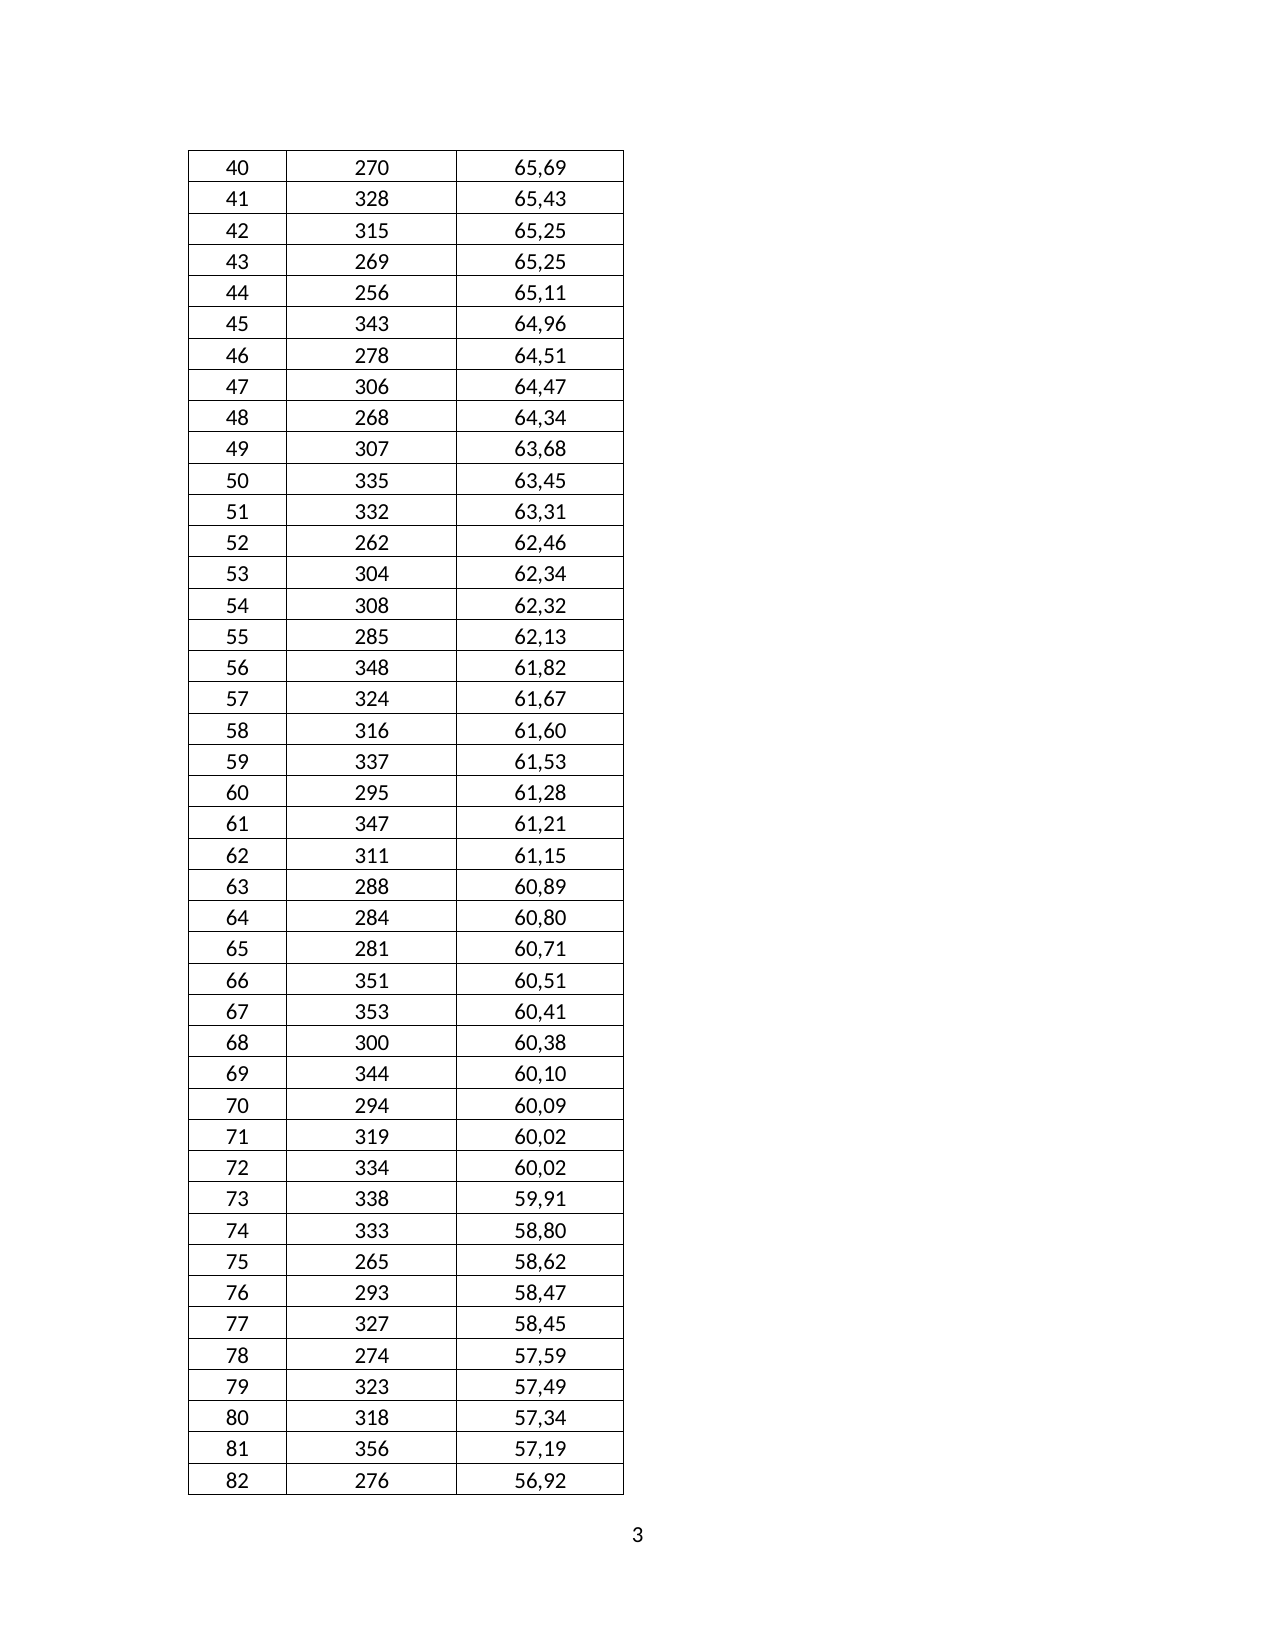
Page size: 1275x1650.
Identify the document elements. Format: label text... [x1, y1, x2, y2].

table_cell 63 [189, 870, 286, 900]
table_cell 78 [189, 1339, 286, 1369]
table_cell 60,71 [457, 932, 623, 962]
table_cell 79 [189, 1370, 286, 1400]
table_cell 61,67 [457, 682, 623, 712]
table_cell 65,43 [457, 182, 623, 212]
table_cell 68 [189, 1026, 286, 1056]
table_cell 57,34 [457, 1401, 623, 1431]
table_cell 65,25 [457, 214, 623, 244]
table_cell 57,49 [457, 1370, 623, 1400]
table_cell 337 [287, 745, 456, 775]
table_cell 276 [287, 1464, 456, 1494]
table_cell 288 [287, 870, 456, 900]
table_cell 65,25 [457, 245, 623, 275]
table_cell 71 [189, 1120, 286, 1150]
table_cell 315 [287, 214, 456, 244]
table_cell 46 [189, 339, 286, 369]
table_cell 60 [189, 776, 286, 806]
table_cell 348 [287, 651, 456, 681]
table_cell 59,91 [457, 1182, 623, 1212]
table_cell 293 [287, 1276, 456, 1306]
table_cell 306 [287, 370, 456, 400]
table_cell 284 [287, 901, 456, 931]
table_cell 56 [189, 651, 286, 681]
table_cell 285 [287, 620, 456, 650]
table_cell 65,11 [457, 276, 623, 306]
table_cell 61,28 [457, 776, 623, 806]
table_cell 62,46 [457, 526, 623, 556]
table_cell 311 [287, 839, 456, 869]
table_cell 57,19 [457, 1432, 623, 1462]
table_cell 65,69 [457, 151, 623, 181]
table_cell 60,41 [457, 995, 623, 1025]
table_cell 308 [287, 589, 456, 619]
table_cell 281 [287, 932, 456, 962]
table_cell 319 [287, 1120, 456, 1150]
table_cell 73 [189, 1182, 286, 1212]
table_cell 62,32 [457, 589, 623, 619]
table_cell 344 [287, 1057, 456, 1087]
table_cell 65 [189, 932, 286, 962]
table_cell 52 [189, 526, 286, 556]
table_cell 60,89 [457, 870, 623, 900]
table_cell 307 [287, 432, 456, 462]
table_cell 49 [189, 432, 286, 462]
table_cell 335 [287, 464, 456, 494]
table_cell 61 [189, 807, 286, 837]
table_cell 77 [189, 1307, 286, 1337]
table_cell 70 [189, 1089, 286, 1119]
table_cell 72 [189, 1151, 286, 1181]
table_cell 45 [189, 307, 286, 337]
table_cell 57 [189, 682, 286, 712]
table_cell 61,21 [457, 807, 623, 837]
table_cell 324 [287, 682, 456, 712]
table_cell 356 [287, 1432, 456, 1462]
table_cell 60,02 [457, 1151, 623, 1181]
table_cell 278 [287, 339, 456, 369]
table_cell 64 [189, 901, 286, 931]
table_cell 55 [189, 620, 286, 650]
table_cell 333 [287, 1214, 456, 1244]
table_cell 80 [189, 1401, 286, 1431]
table_cell 338 [287, 1182, 456, 1212]
table_cell 262 [287, 526, 456, 556]
table_cell 81 [189, 1432, 286, 1462]
table_cell 60,02 [457, 1120, 623, 1150]
table_cell 51 [189, 495, 286, 525]
table_cell 60,51 [457, 964, 623, 994]
table_cell 69 [189, 1057, 286, 1087]
table_cell 347 [287, 807, 456, 837]
table_cell 316 [287, 714, 456, 744]
table_cell 332 [287, 495, 456, 525]
table_cell 265 [287, 1245, 456, 1275]
table_cell 61,60 [457, 714, 623, 744]
table_cell 74 [189, 1214, 286, 1244]
table_cell 63,31 [457, 495, 623, 525]
table_cell 270 [287, 151, 456, 181]
table_cell 294 [287, 1089, 456, 1119]
table_cell 58 [189, 714, 286, 744]
table_cell 274 [287, 1339, 456, 1369]
table_cell 57,59 [457, 1339, 623, 1369]
table_cell 60,80 [457, 901, 623, 931]
table_cell 318 [287, 1401, 456, 1431]
table_cell 54 [189, 589, 286, 619]
table_cell 58,45 [457, 1307, 623, 1337]
table_cell 82 [189, 1464, 286, 1494]
table_cell 269 [287, 245, 456, 275]
table_cell 60,38 [457, 1026, 623, 1056]
table_cell 60,09 [457, 1089, 623, 1119]
table_cell 42 [189, 214, 286, 244]
table_cell 295 [287, 776, 456, 806]
table_cell 43 [189, 245, 286, 275]
table_cell 328 [287, 182, 456, 212]
table_cell 67 [189, 995, 286, 1025]
table_cell 304 [287, 557, 456, 587]
table_cell 40 [189, 151, 286, 181]
table_cell 62,13 [457, 620, 623, 650]
table_cell 323 [287, 1370, 456, 1400]
table_cell 59 [189, 745, 286, 775]
table_cell 56,92 [457, 1464, 623, 1494]
table_cell 62 [189, 839, 286, 869]
table_cell 64,51 [457, 339, 623, 369]
table_cell 268 [287, 401, 456, 431]
table_cell 60,10 [457, 1057, 623, 1087]
table_cell 64,34 [457, 401, 623, 431]
table_cell 50 [189, 464, 286, 494]
table_cell 61,15 [457, 839, 623, 869]
table_cell 41 [189, 182, 286, 212]
table_cell 300 [287, 1026, 456, 1056]
table_cell 58,80 [457, 1214, 623, 1244]
table_cell 256 [287, 276, 456, 306]
table_cell 44 [189, 276, 286, 306]
table_cell 58,47 [457, 1276, 623, 1306]
table_cell 327 [287, 1307, 456, 1337]
table_cell 76 [189, 1276, 286, 1306]
table_cell 66 [189, 964, 286, 994]
table_cell 343 [287, 307, 456, 337]
table_cell 61,82 [457, 651, 623, 681]
table_cell 62,34 [457, 557, 623, 587]
table_cell 53 [189, 557, 286, 587]
table_cell 63,68 [457, 432, 623, 462]
table_cell 353 [287, 995, 456, 1025]
table_cell 64,47 [457, 370, 623, 400]
table_cell 47 [189, 370, 286, 400]
table_cell 58,62 [457, 1245, 623, 1275]
table_cell 75 [189, 1245, 286, 1275]
table_cell 64,96 [457, 307, 623, 337]
table_cell 351 [287, 964, 456, 994]
table_cell 48 [189, 401, 286, 431]
table_cell 61,53 [457, 745, 623, 775]
table_cell 334 [287, 1151, 456, 1181]
table_cell 63,45 [457, 464, 623, 494]
